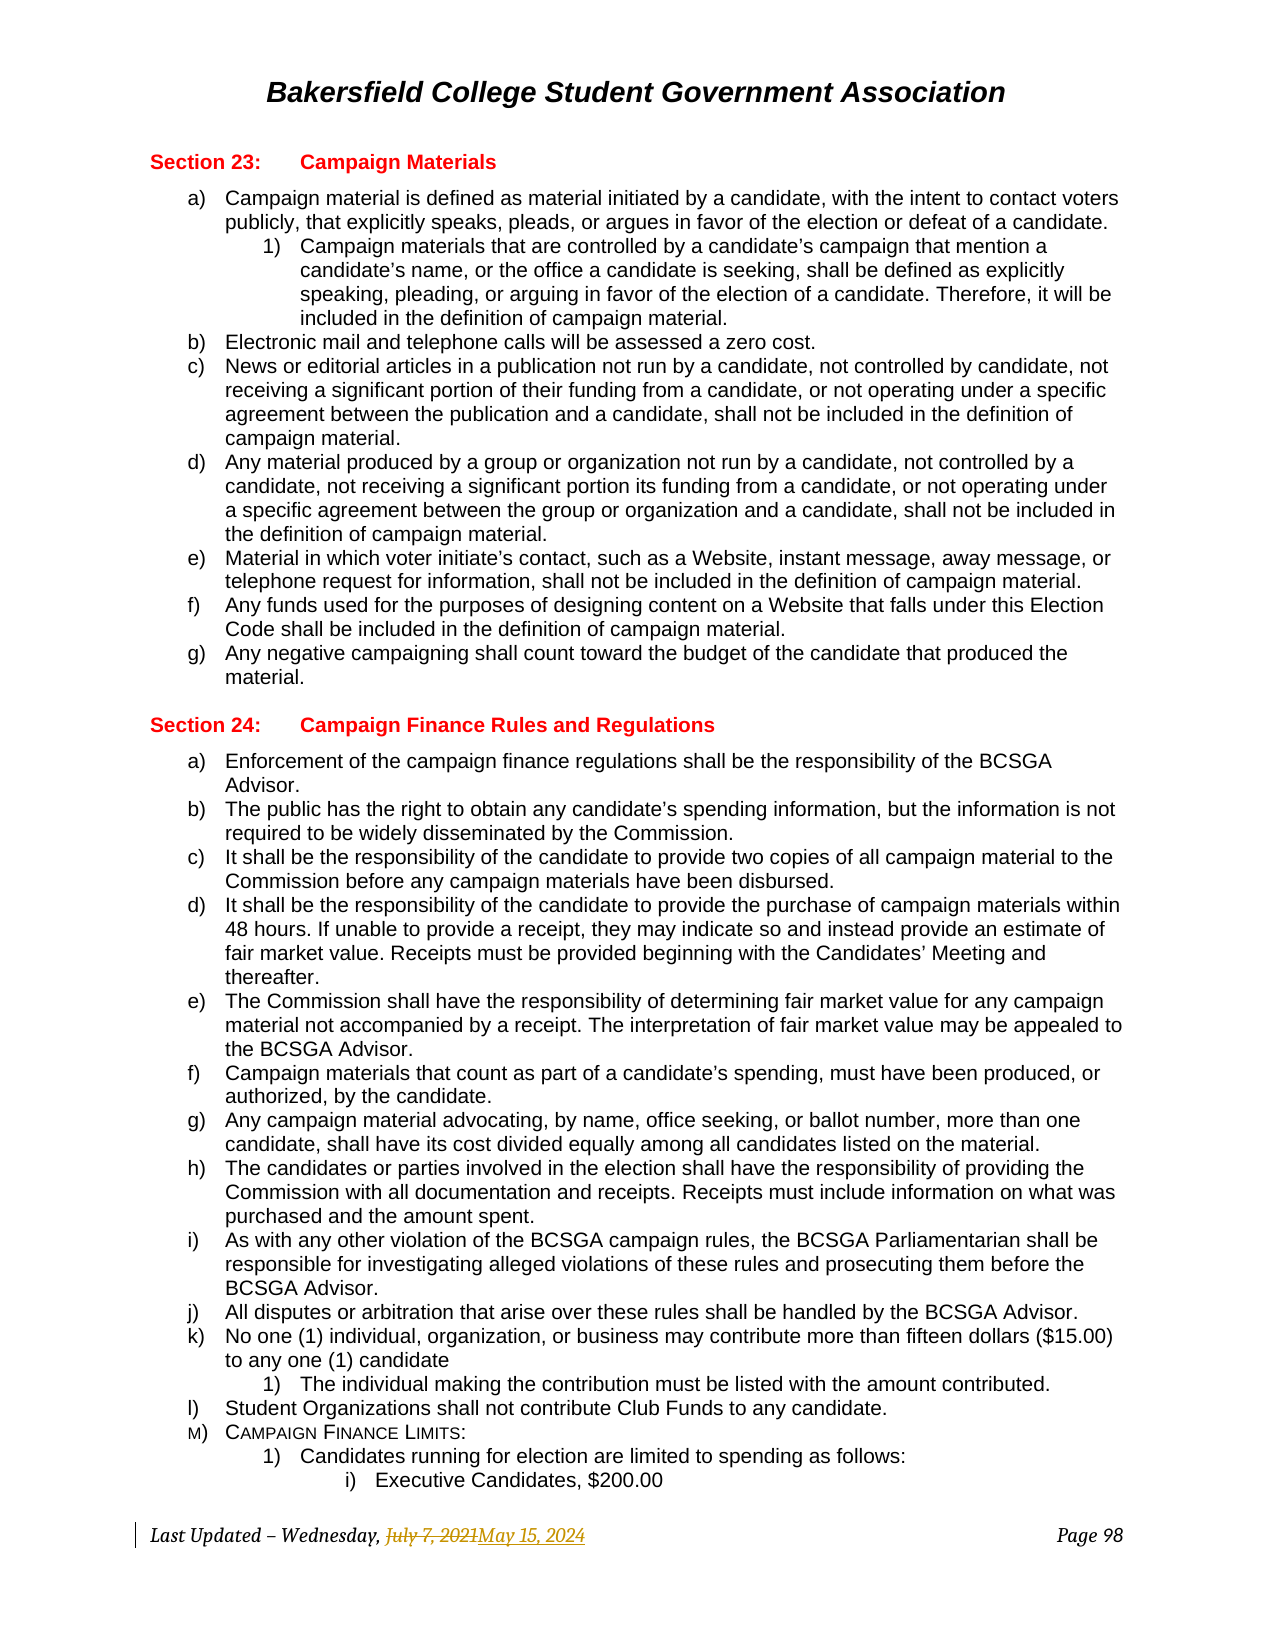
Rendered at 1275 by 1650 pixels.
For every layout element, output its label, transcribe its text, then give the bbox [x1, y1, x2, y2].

list Any campaign material advocating, by name, office seeking, or ballot number, more than one candidate, shall have its cost divided equally among all candidates listed on the material. [187, 1108, 1125, 1156]
subtitle Campaign Finance Rules and Regulations [150, 713, 1125, 737]
list News or editorial articles in a publication not run by a candidate, not controlled by candidate, not receiving a significant portion of their funding from a candidate, or not operating under a specific agreement between the publication and a candidate, shall not be included in the definition of campaign material. [187, 354, 1125, 449]
list Campaign materials that are controlled by a candidate’s campaign that mention a candidate’s name, or the office a candidate is seeking, shall be defined as explicitly speaking, pleading, or arguing in favor of the election of a candidate. Therefore, it will be included in the definition of campaign material. [262, 234, 1125, 330]
list Campaign material is defined as material initiated by a candidate, with the intent to contact voters publicly, that explicitly speaks, pleads, or argues in favor of the election or defeat of a candidate. [187, 186, 1125, 234]
list As with any other violation of the BCSGA campaign rules, the BCSGA Parliamentarian shall be responsible for investigating alleged violations of these rules and prosecuting them before the BCSGA Advisor. [187, 1228, 1125, 1300]
list Any material produced by a group or organization not run by a candidate, not controlled by a candidate, not receiving a significant portion its funding from a candidate, or not operating under a specific agreement between the group or organization and a candidate, shall not be included in the definition of campaign material. [187, 449, 1125, 545]
list Enforcement of the campaign finance regulations shall be the responsibility of the BCSGA Advisor. [187, 749, 1125, 797]
list Any negative campaigning shall count toward the budget of the candidate that produced the material. [187, 641, 1125, 689]
subtitle Campaign Materials [150, 150, 1125, 174]
list Campaign materials that count as part of a candidate’s spending, must have been produced, or authorized, by the candidate. [187, 1060, 1125, 1108]
list Any funds used for the purposes of designing content on a Website that falls under this Election Code shall be included in the definition of campaign material. [187, 593, 1125, 641]
list The candidates or parties involved in the election shall have the responsibility of providing the Commission with all documentation and receipts. Receipts must include information on what was purchased and the amount spent. [187, 1156, 1125, 1228]
list Campaign Finance Limits: [187, 1420, 1125, 1444]
list Electronic mail and telephone calls will be assessed a zero cost. [187, 330, 1125, 354]
list No one (1) individual, organization, or business may contribute more than fifteen dollars ($15.00) to any one (1) candidate [187, 1324, 1125, 1372]
list It shall be the responsibility of the candidate to provide two copies of all campaign material to the Commission before any campaign materials have been disbursed. [187, 845, 1125, 893]
list Candidates running for election are limited to spending as follows: [262, 1444, 1125, 1468]
list The Commission shall have the responsibility of determining fair market value for any campaign material not accompanied by a receipt. The interpretation of fair market value may be appealed to the BCSGA Advisor. [187, 988, 1125, 1060]
list Material in which voter initiate’s contact, such as a Website, instant message, away message, or telephone request for information, shall not be included in the definition of campaign material. [187, 545, 1125, 593]
list It shall be the responsibility of the candidate to provide the purchase of campaign materials within 48 hours. If unable to provide a receipt, they may indicate so and instead provide an estimate of fair market value. Receipts must be provided beginning with the Candidates’ Meeting and thereafter. [187, 893, 1125, 988]
list Executive Candidates, $200.00 [356, 1468, 1125, 1492]
list Student Organizations shall not contribute Club Funds to any candidate. [187, 1396, 1125, 1420]
list The public has the right to obtain any candidate’s spending information, but the information is not required to be widely disseminated by the Commission. [187, 797, 1125, 845]
list All disputes or arbitration that arise over these rules shall be handled by the BCSGA Advisor. [187, 1300, 1125, 1324]
list The individual making the contribution must be listed with the amount contributed. [262, 1372, 1125, 1396]
